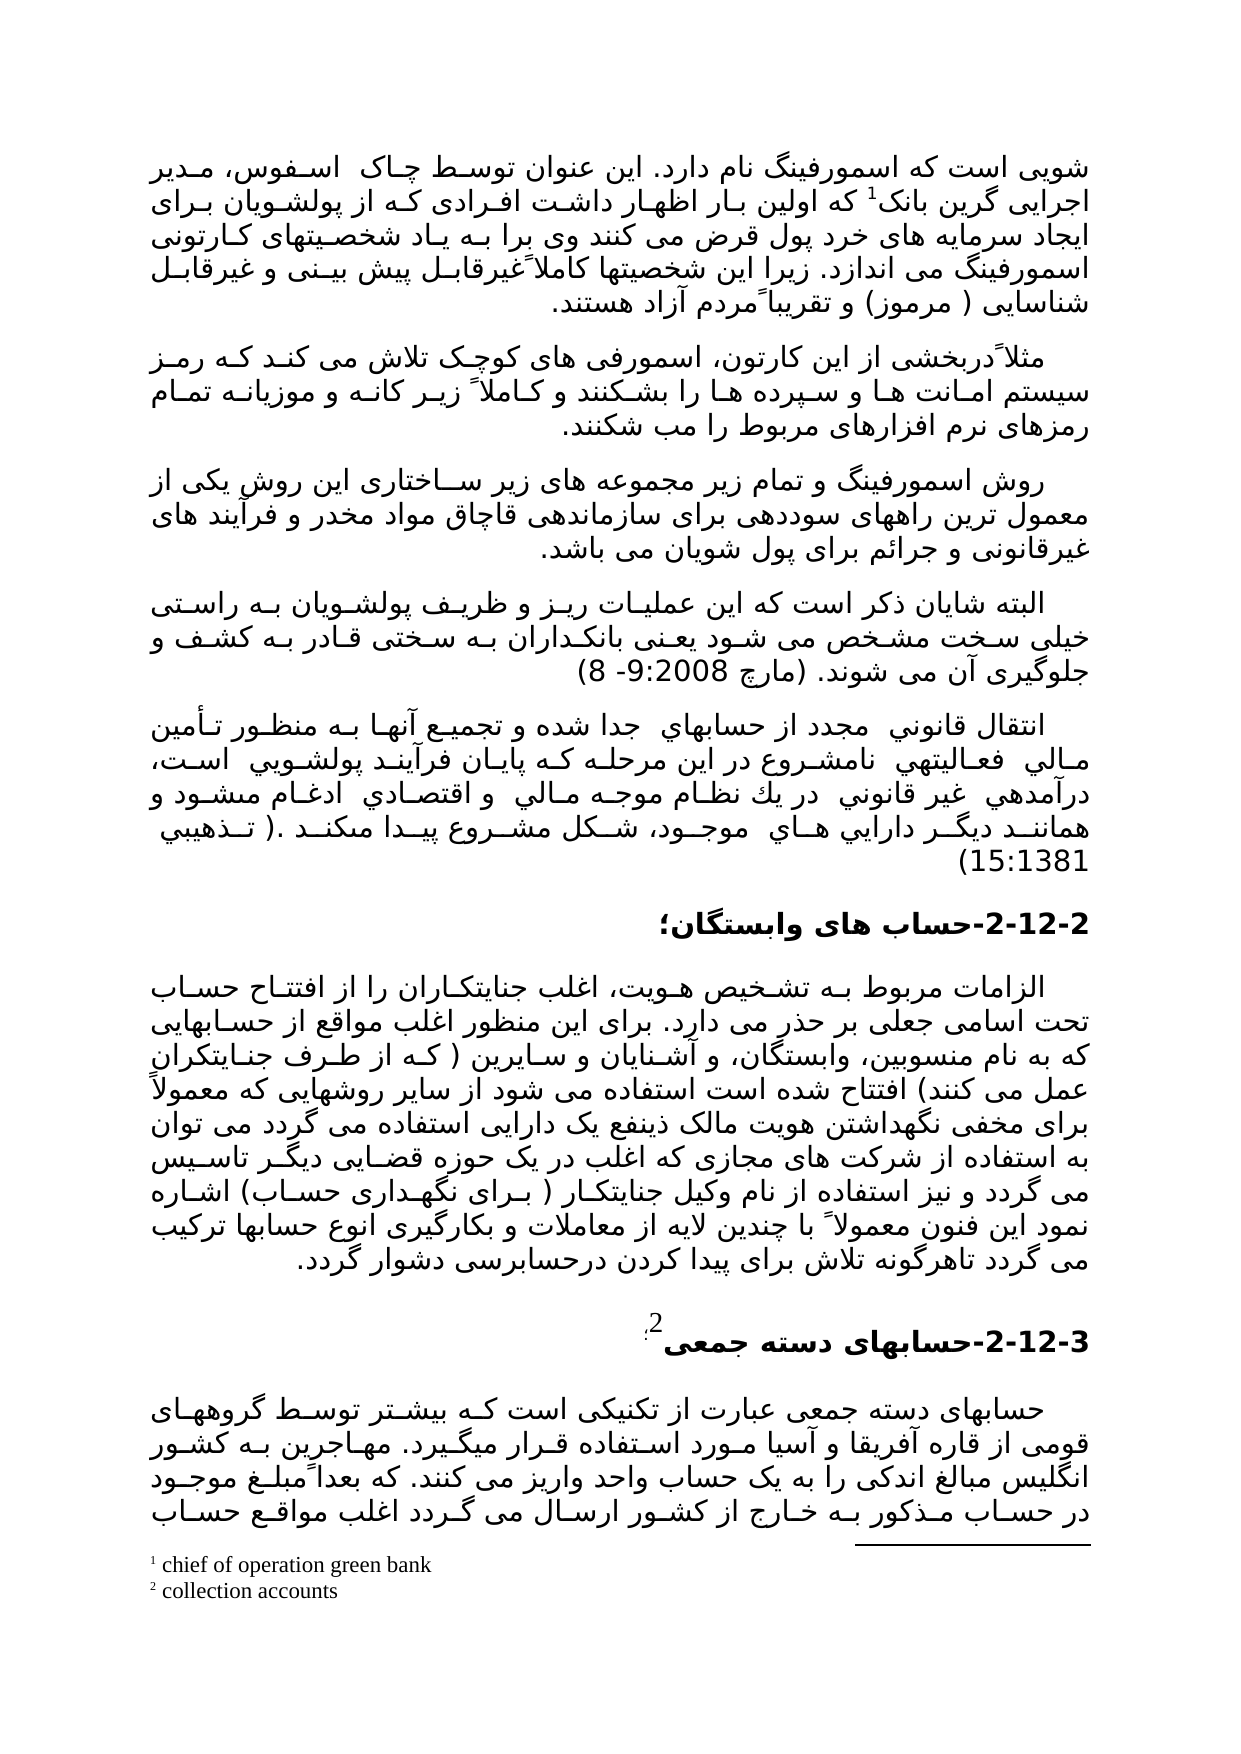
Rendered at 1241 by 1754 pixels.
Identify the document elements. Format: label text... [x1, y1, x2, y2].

text مثلا ًدربخشی از این کارتون، اسمورفی های کوچک تلاش می کند که رمز سیستم امانت ها و سپرده ها را بشکنند و کاملا ً زیر کانه و موزیانه تمام رمزهای نرم افزارهای مربوط را مب شکنند. [150, 341, 1090, 442]
text انتقال قانوني مجدد از حسابهاي جدا شده و تجميع آنها به منظور تأمين مالي فعاليت‏هي نامشروع در اين مرحله كه پايان فرآيند پولشويي است، درآمدهي غير قانوني در يك نظام موجه مالي و اقتصادي ادغام مى‏شود و همانند ديگر دارايي هاي موجود، شكل مشروع پيدا مى‏كند .( تذهيبي 15:1381) [150, 709, 1090, 878]
subtitle 2-12-2-حساب های وابستگان؛ [150, 908, 1090, 942]
text روش اسمورفینگ و تمام زیر مجموعه های زیر ساختاری این روش یکی از معمول ترین راههای سوددهی برای سازماندهی قاچاق مواد مخدر و فرآیند های غیرقانونی و جرائم برای پول شویان می باشد. [150, 463, 1090, 565]
text البته شایان ذکر است که این عملیات ریز و ظریف پولشویان به راستی خیلی سخت مشخص می شود یعنی بانکداران به سختی قادر به کشف و جلوگیری آن می شوند. (مارچ 9:2008- 8) [150, 586, 1090, 688]
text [150, 150, 1090, 320]
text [150, 1392, 1090, 1528]
subtitle 2-12-3-حسابهای دسته جمعی؛ [150, 1306, 1090, 1363]
text الزامات مربوط به تشخیص هویت، اغلب جنایتکاران را از افتتاح حساب تحت اسامی جعلی بر حذر می دارد. برای این منظور اغلب مواقع از حسابهایی که به نام منسوبین، وابستگان، و آشنایان و سایرین ( که از طرف جنایتکران عمل می کنند) افتتاح شده است استفاده می شود از سایر روشهایی که معمولاً برای مخفی نگهداشتن هویت مالک ذینفع یک دارایی استفاده می گردد می توان به استفاده از شرکت های مجازی که اغلب در یک حوزه قضایی دیگر تاسیس می گردد و نیز استفاده از نام وکیل جنایتکار ( برای نگهداری حساب) اشاره نمود این فنون معمولا ً با چندین لایه از معاملات و بکارگیری انوع حسابها ترکیب می گردد تاهرگونه تلاش برای پیدا کردن درحسابرسی دشوار گردد. [150, 971, 1090, 1276]
